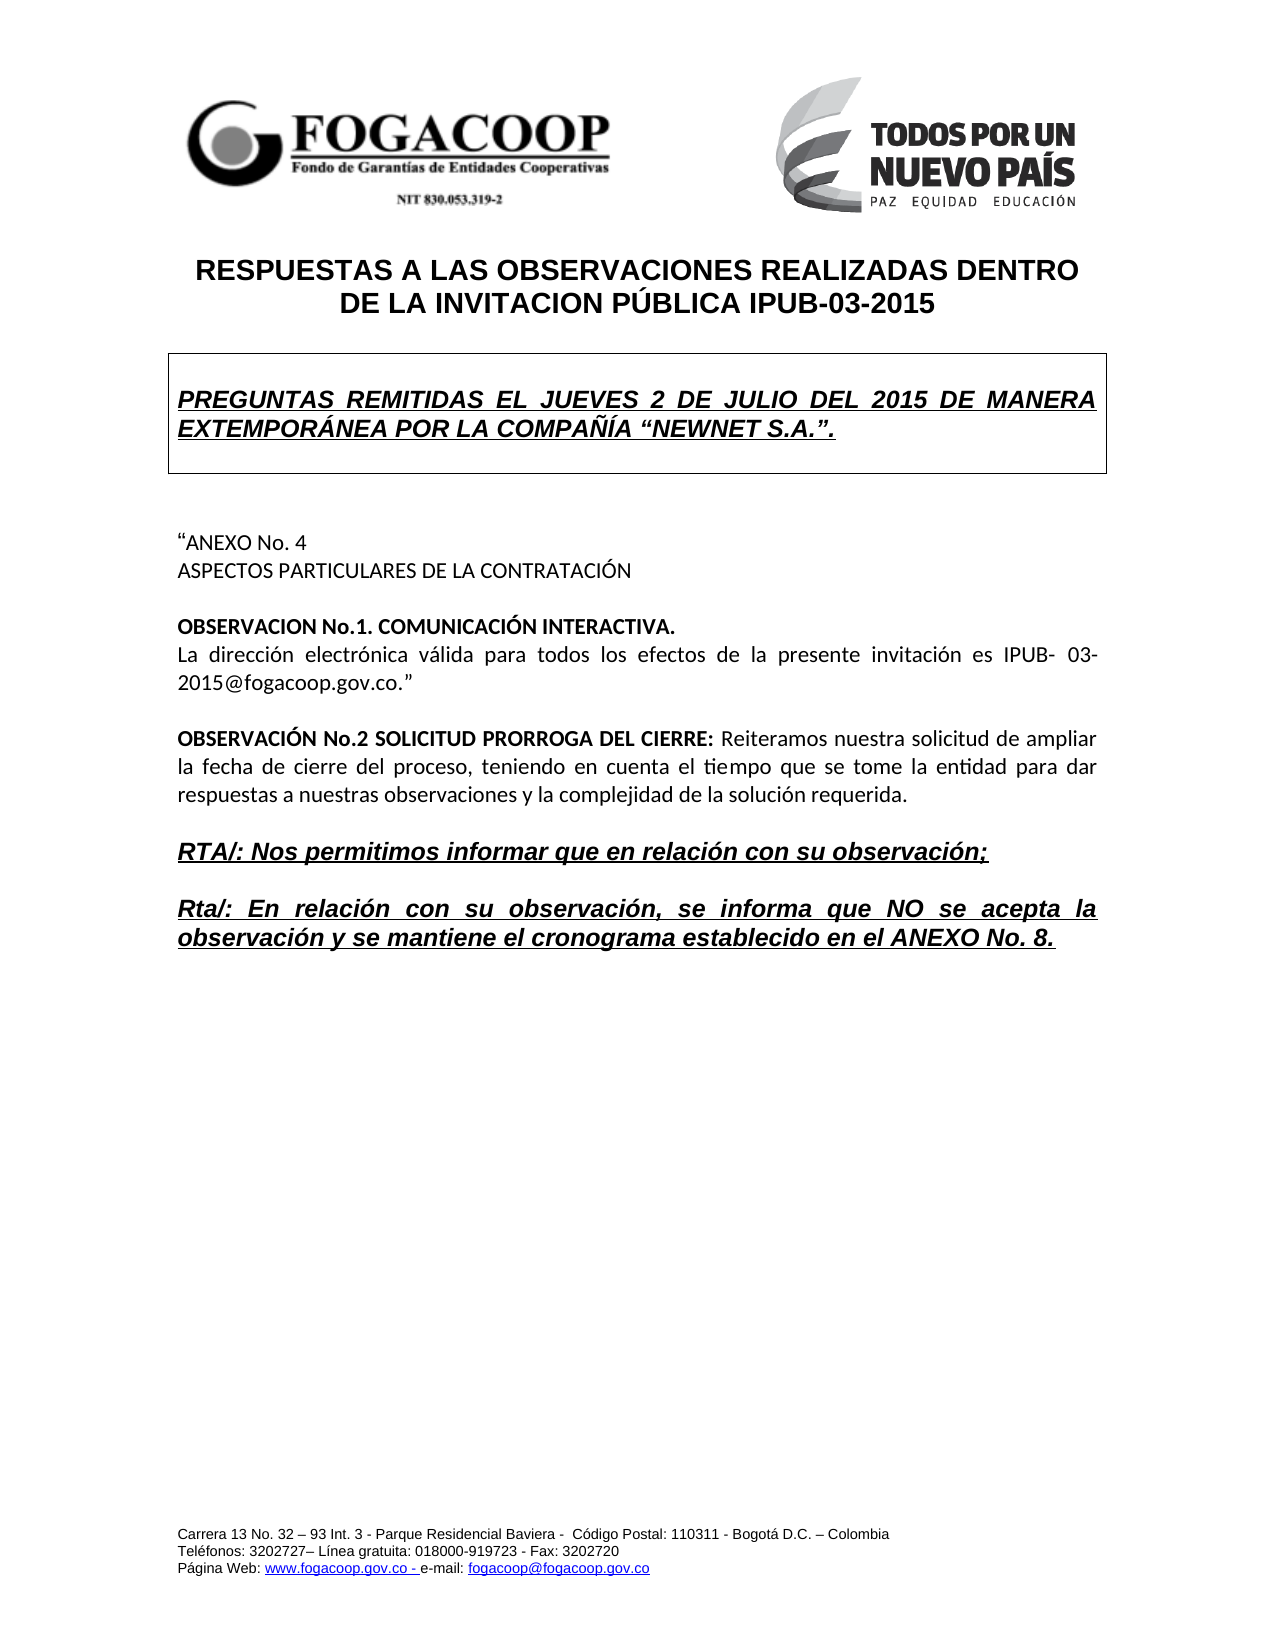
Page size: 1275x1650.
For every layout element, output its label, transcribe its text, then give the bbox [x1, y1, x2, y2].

text ASPECTOS PARTICULARES DE LA CONTRATACIÓN [177, 556, 1098, 584]
text RTA/: Nos permitimos informar que en relación con su observación; [177, 837, 1098, 865]
picture [770, 73, 1098, 225]
text RESPUESTAS A LAS OBSERVACIONES REALIZADAS DENTRO DE LA INVITACION PÚBLICA IPUB-03-2015 [177, 253, 1098, 320]
text Rta/: En relación con su observación, se informa que NO se acepta la observación y se mantiene el cronograma establecido en el ANEXO No. 8. [177, 894, 1098, 919]
text OBSERVACION No.1. COMUNICACIÓN INTERACTIVA. [177, 612, 1098, 640]
text La dirección electrónica válida para todos los efectos de la presente invitación es IPUB- 03-2015@fogacoop.gov.co.” [177, 640, 1098, 696]
text Rta/: En relación con su observación, se informa que NO se acepta la observación y se mantiene el cronograma establecido en el ANEXO No. 8. [177, 920, 1098, 952]
text “ANEXO No. 4 [177, 527, 1098, 556]
text PREGUNTAS REMITIDAS EL JUEVES 2 DE JULIO DEL 2015 DE MANERA EXTEMPORÁNEA POR LA COMPAÑÍA “NEWNET S.A.”. [177, 385, 1098, 443]
text OBSERVACIÓN No.2 SOLICITUD PRORROGA DEL CIERRE: Reiteramos nuestra solicitud de ampliar la fecha de cierre del proceso, teniendo en cuenta el tiempo que se tome la entidad para dar respuestas a nuestras observaciones y la complejidad de la solución requerida. [177, 724, 1098, 808]
